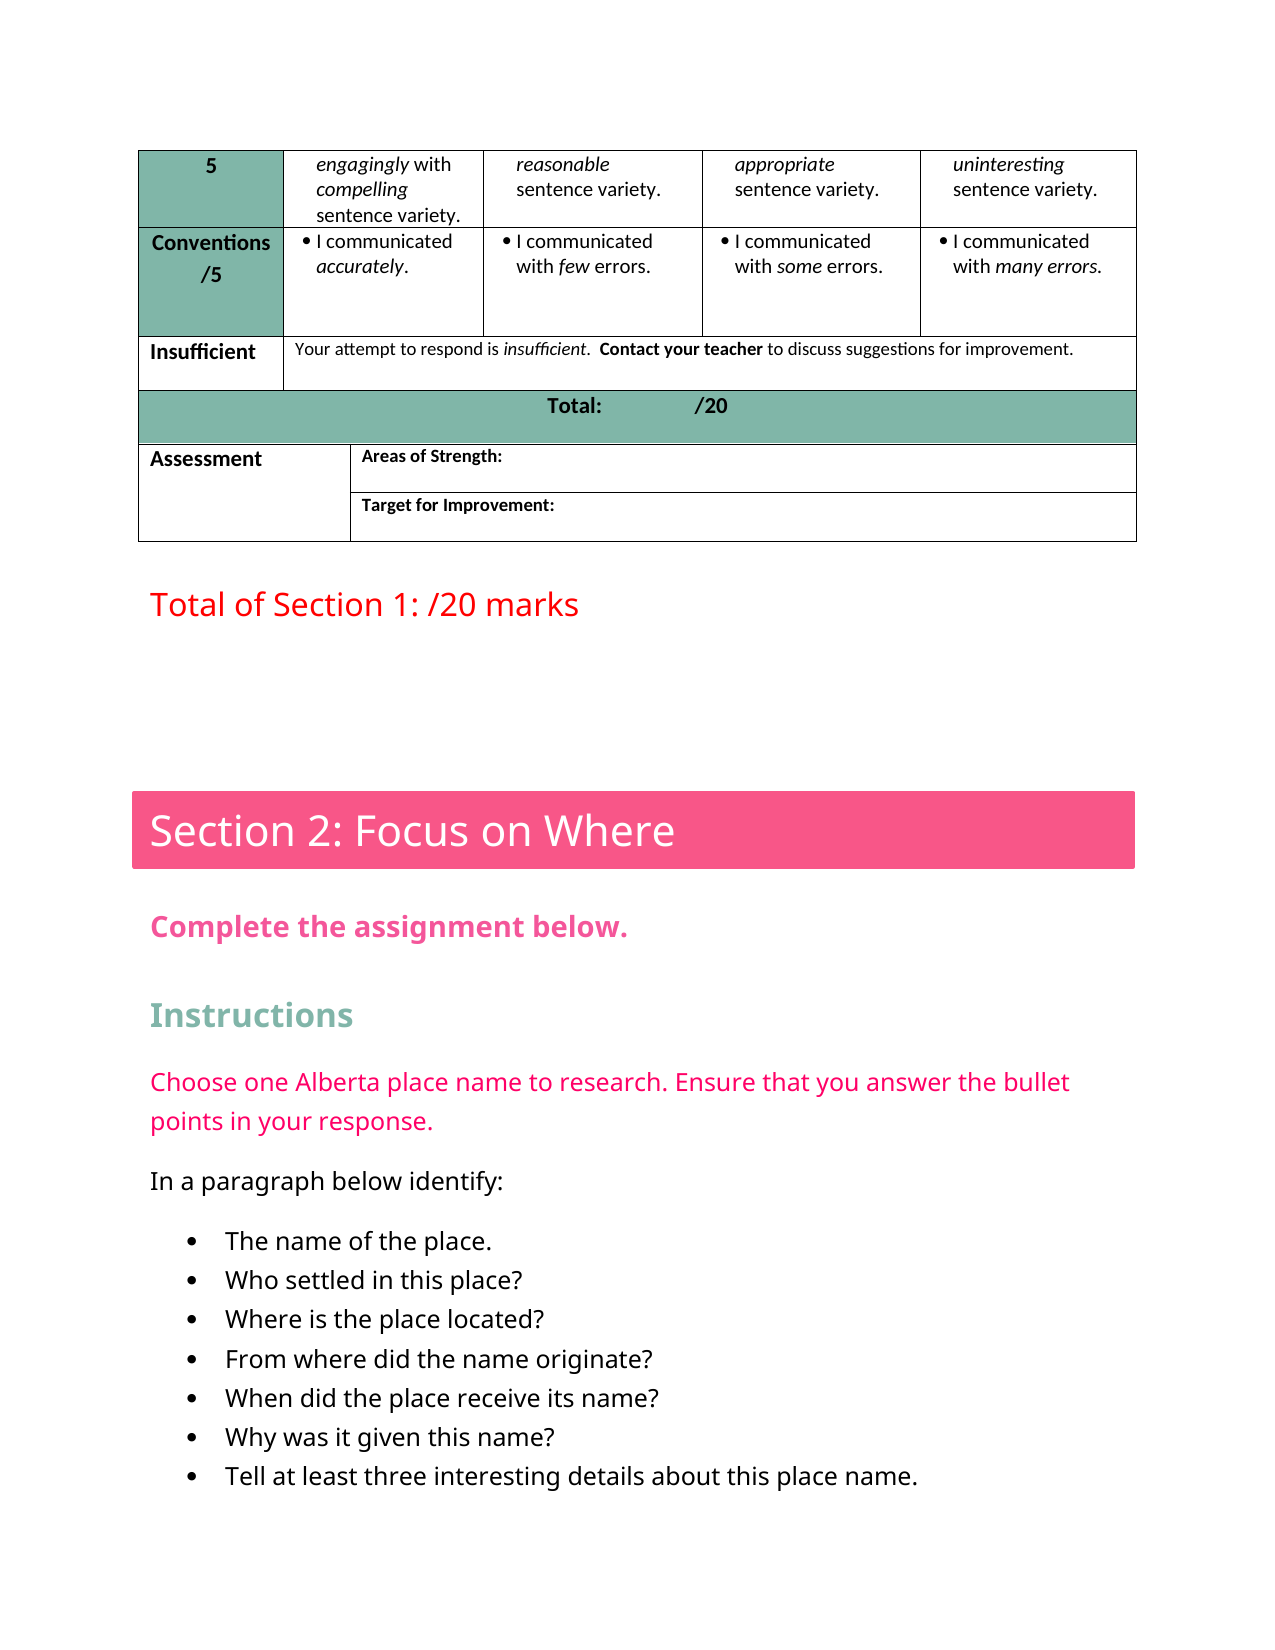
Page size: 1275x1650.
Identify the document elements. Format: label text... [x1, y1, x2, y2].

text Choose one Alberta place name to research. Ensure that you answer the bullet points in your response. [150, 1064, 1125, 1138]
table_cell I communicated accurately. [284, 228, 483, 336]
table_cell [703, 151, 920, 227]
table_cell I communicated with few errors. [484, 228, 702, 336]
list Why was it given this name? [187, 1419, 1125, 1454]
list From where did the name originate? [187, 1341, 1125, 1375]
table_cell Your attempt to respond is insufficient. Contact your teacher to discuss suggestions for improvement. [284, 337, 1136, 390]
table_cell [284, 151, 483, 227]
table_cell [484, 151, 702, 227]
table_cell I communicated with some errors. [703, 228, 920, 336]
text Instructions [150, 992, 1125, 1037]
list The name of the place. [187, 1224, 1125, 1258]
table_cell Assessment [139, 445, 350, 541]
list Who settled in this place? [187, 1263, 1125, 1297]
table_cell Conventions /5 [139, 228, 283, 336]
table_cell Insufficient [139, 337, 283, 390]
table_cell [139, 151, 283, 227]
text Complete the assignment below. [150, 906, 1125, 946]
text Total of Section 1: /20 marks [150, 582, 1125, 626]
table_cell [921, 151, 1136, 227]
table_cell I communicated with many errors. [921, 228, 1136, 336]
list When did the place receive its name? [187, 1380, 1125, 1414]
list Tell at least three interesting details about this place name. [187, 1459, 1125, 1493]
table_cell Target for Improvement: [351, 493, 1136, 541]
list Where is the place located? [187, 1302, 1125, 1336]
table_cell Areas of Strength: [351, 445, 1136, 492]
text In a paragraph below identify: [150, 1164, 1125, 1198]
table_cell Total: /20 [139, 391, 1136, 443]
